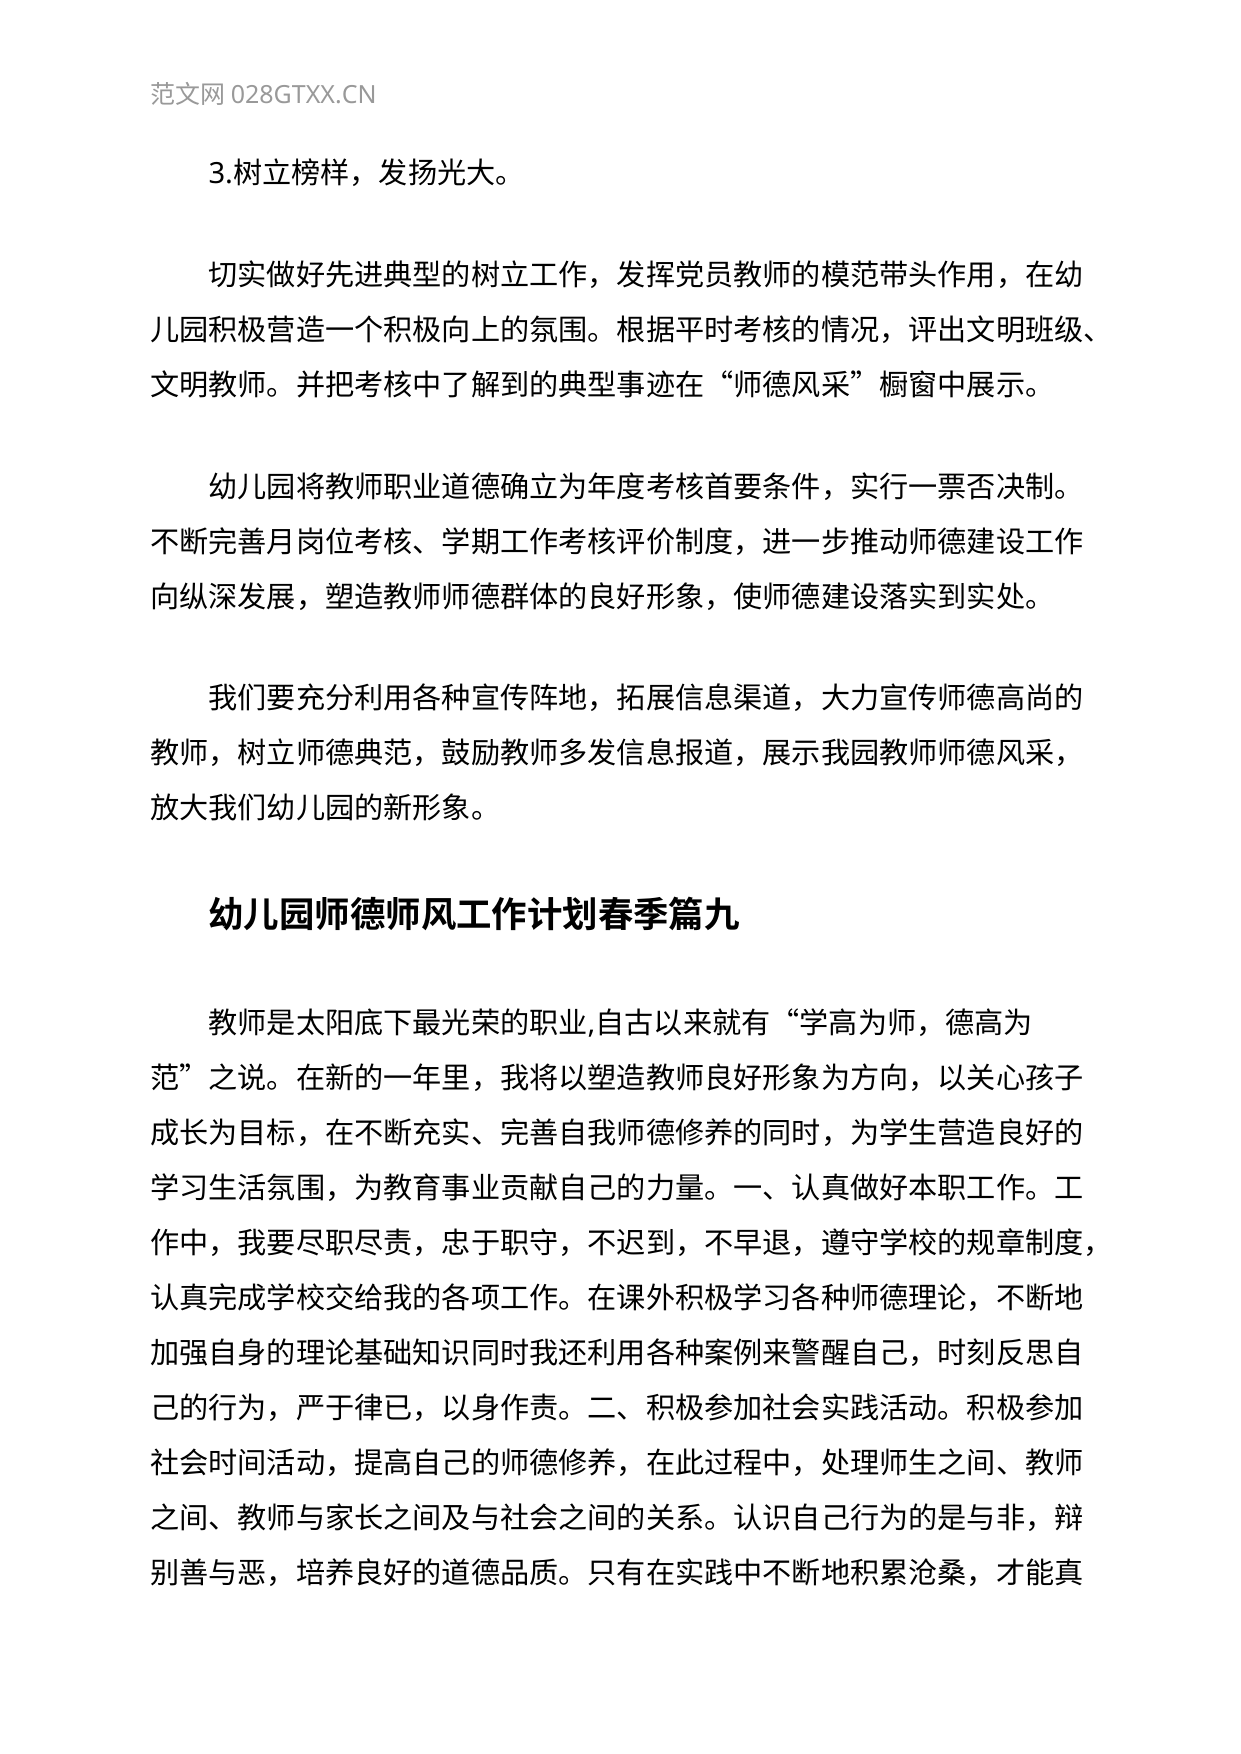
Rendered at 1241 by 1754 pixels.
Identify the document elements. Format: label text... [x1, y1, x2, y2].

text 切实做好先进典型的树立工作，发挥党员教师的模范带头作用，在幼儿园积极营造一个积极向上的氛围。根据平时考核的情况，评出文明班级、文明教师。并把考核中了解到的典型事迹在“师德风采”橱窗中展示。 [150, 252, 1090, 404]
text 幼儿园师德师风工作计划春季篇九 [150, 887, 1090, 938]
text 3.树立榜样，发扬光大。 [150, 150, 1090, 192]
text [150, 1000, 1090, 1591]
text 我们要充分利用各种宣传阵地，拓展信息渠道，大力宣传师德高尚的教师，树立师德典范，鼓励教师多发信息报道，展示我园教师师德风采，放大我们幼儿园的新形象。 [150, 675, 1090, 827]
text 幼儿园将教师职业道德确立为年度考核首要条件，实行一票否决制。不断完善月岗位考核、学期工作考核评价制度，进一步推动师德建设工作向纵深发展，塑造教师师德群体的良好形象，使师德建设落实到实处。 [150, 463, 1090, 616]
